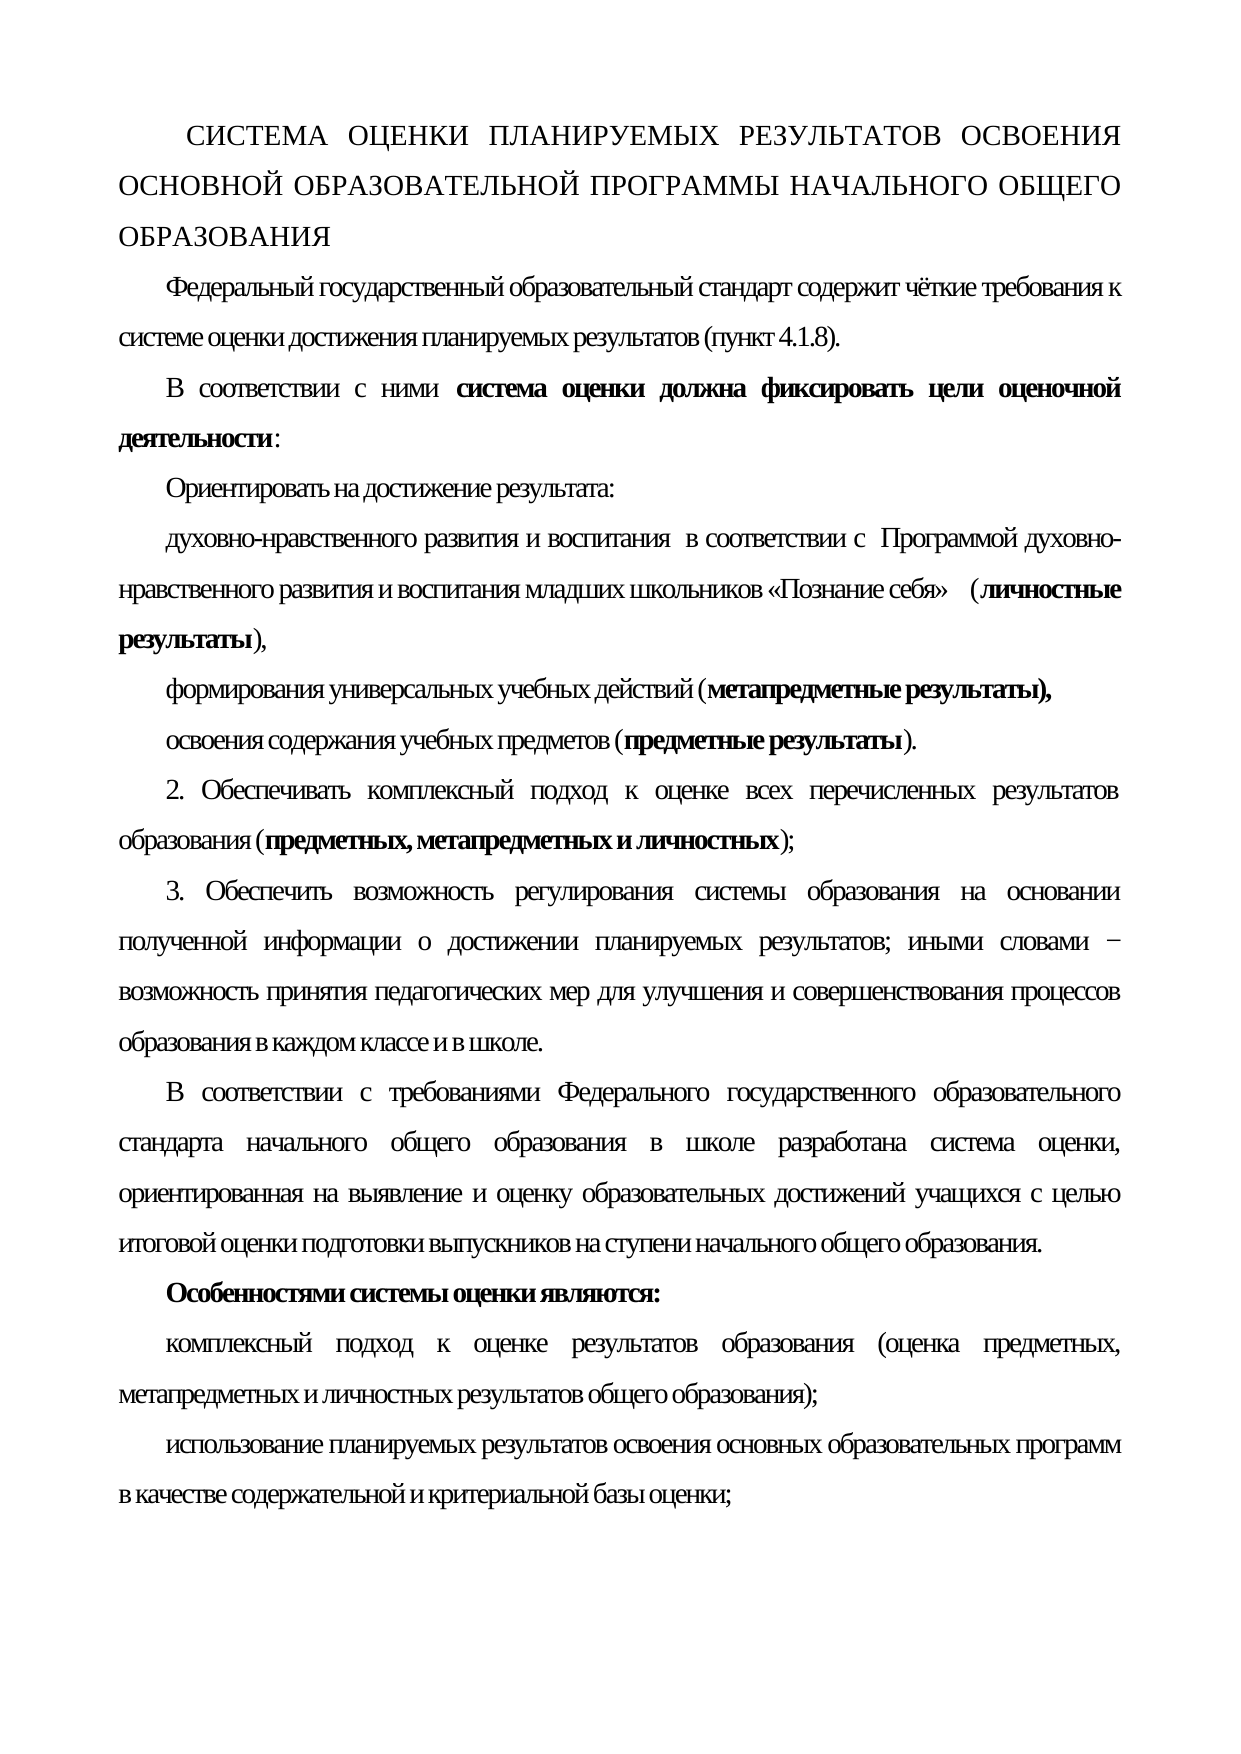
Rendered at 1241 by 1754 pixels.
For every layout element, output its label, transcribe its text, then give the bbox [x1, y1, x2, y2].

text комплексный подход к оценке результатов образования (оценка предметных, метапредметных и личностных результатов общего образования); [118, 1326, 1122, 1409]
text освоения содержания учебных предметов (предметные результаты). [118, 722, 1122, 755]
text Ориентировать на достижение результата: [118, 470, 1122, 504]
text В соответствии с ними система оценки должна фиксировать цели оценочной деятельности: [118, 370, 1122, 453]
text использование планируемых результатов освоения основных образовательных программ в качестве содержательной и критериальной базы оценки; [118, 1426, 1122, 1510]
text В соответствии с требованиями Федерального государственного образовательного стандарта начального общего образования в школе разработана система оценки, ориентированная на выявление и оценку образовательных достижений учащихся с целью итоговой оценки подготовки выпускников на ступени начального общего образования. [118, 1074, 1122, 1258]
text СИСТЕМА ОЦЕНКИ ПЛАНИРУЕМЫХ РЕЗУЛЬТАТОВ ОСВОЕНИЯ ОСНОВНОЙ ОБРАЗОВАТЕЛЬНОЙ ПРОГРАММЫ НАЧАЛЬНОГО ОБЩЕГО ОБРАЗОВАНИЯ [118, 118, 1122, 252]
text духовно-нравственного развития и воспитания в соответствии с Программой духовно-нравственного развития и воспитания младших школьников «Познание себя» (личностные результаты), [118, 521, 1122, 655]
text Особенностями системы оценки являются: [118, 1275, 1122, 1309]
text 2. Обеспечивать комплексный подход к оценке всех перечисленных результатов образования (предметных, метапредметных и личностных); [118, 772, 1122, 856]
text 3. Обеспечить возможность регулирования системы образования на основании полученной информации о достижении планируемых результатов; иными словами − возможность принятия педагогических мер для улучшения и совершенствования процессов образования в каждом классе и в школе. [118, 873, 1122, 1057]
text формирования универсальных учебных действий (метапредметные результаты), [118, 672, 1122, 705]
text Федеральный государственный образовательный стандарт содержит чёткие требования к системе оценки достижения планируемых результатов (пункт 4.1.8). [118, 269, 1122, 353]
